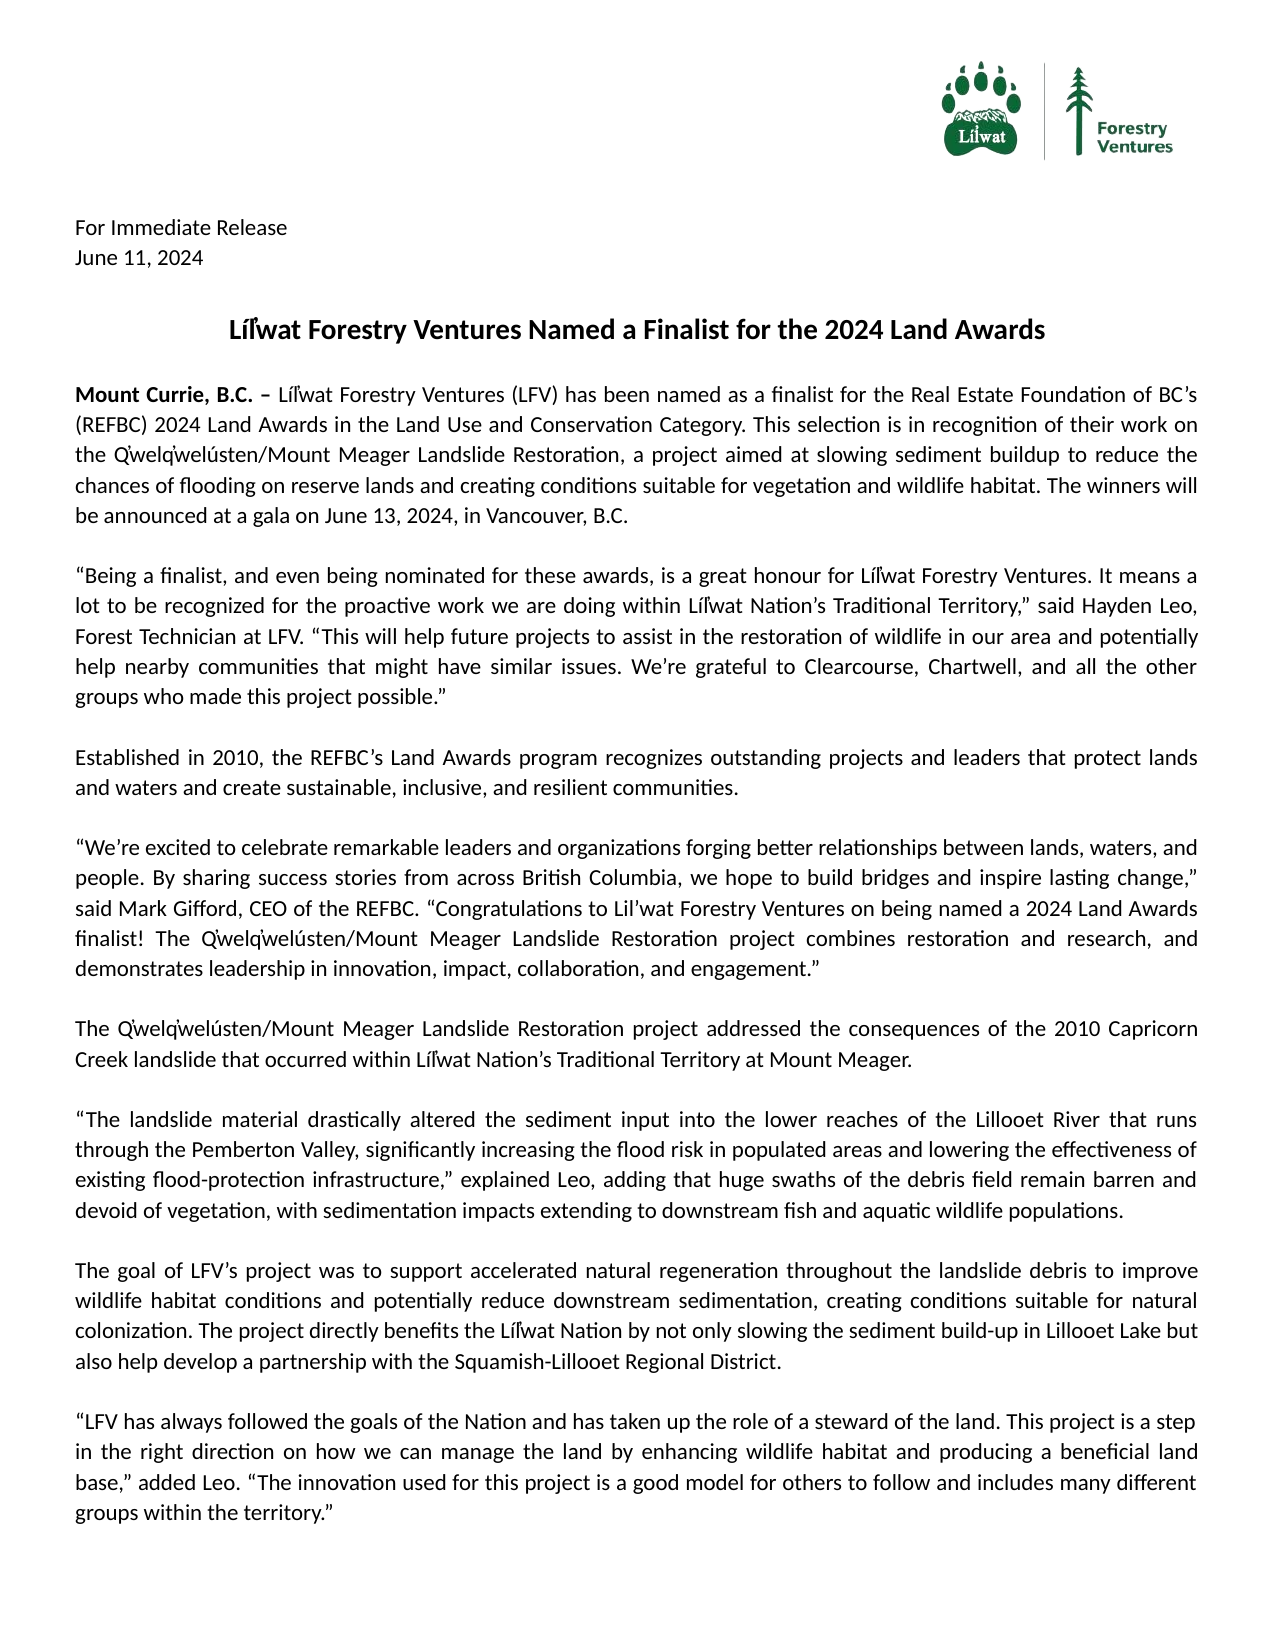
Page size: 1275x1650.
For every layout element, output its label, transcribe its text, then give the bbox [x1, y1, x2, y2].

text “Being a finalist, and even being nominated for these awards, is a great honour for Líl̓wat Forestry Ventures. It means a lot to be recognized for the proactive work we are doing within Líl̓wat Nation’s Traditional Territory,” said Hayden Leo, Forest Technician at LFV. “This will help future projects to assist in the restoration of wildlife in our area and potentially help nearby communities that might have similar issues. We’re grateful to Clearcourse, Chartwell, and all the other groups who made this project possible.” [75, 561, 1200, 710]
text Mount Currie, B.C. – Líl̓wat Forestry Ventures (LFV) has been named as a finalist for the Real Estate Foundation of BC’s (REFBC) 2024 Land Awards in the Land Use and Conservation Category. This selection is in recognition of their work on the Q̓welq̓welústen/Mount Meager Landslide Restoration, a project aimed at slowing sediment buildup to reduce the chances of flooding on reserve lands and creating conditions suitable for vegetation and wildlife habitat. The winners will be announced at a gala on June 13, 2024, in Vancouver, B.C. [75, 380, 1200, 529]
text “We’re excited to celebrate remarkable leaders and organizations forging better relationships between lands, waters, and people. By sharing success stories from across British Columbia, we hope to build bridges and inspire lasting change,” said Mark Gifford, CEO of the REFBC. “Congratulations to Lil’wat Forestry Ventures on being named a 2024 Land Awards finalist! The Q̓welq̓welústen/Mount Meager Landslide Restoration project combines restoration and research, and demonstrates leadership in innovation, impact, collaboration, and engagement.” [75, 833, 1200, 982]
text The goal of LFV’s project was to support accelerated natural regeneration throughout the landslide debris to improve wildlife habitat conditions and potentially reduce downstream sedimentation, creating conditions suitable for natural colonization. The project directly benefits the Líl̓wat Nation by not only slowing the sediment build-up in Lillooet Lake but also help develop a partnership with the Squamish-Lillooet Regional District. [75, 1256, 1200, 1375]
text For Immediate Release [75, 213, 1200, 241]
text Established in 2010, the REFBC’s Land Awards program recognizes outstanding projects and leaders that protect lands and waters and create sustainable, inclusive, and resilient communities. [75, 743, 1200, 801]
text The Q̓welq̓welústen/Mount Meager Landslide Restoration project addressed the consequences of the 2010 Capricorn Creek landslide that occurred within Líl̓wat Nation’s Traditional Territory at Mount Meager. [75, 1014, 1200, 1073]
text June 11, 2024 [75, 243, 1200, 271]
text “The landslide material drastically altered the sediment input into the lower reaches of the Lillooet River that runs through the Pemberton Valley, significantly increasing the flood risk in populated areas and lowering the effectiveness of existing flood-protection infrastructure,” explained Leo, adding that huge swaths of the debris field remain barren and devoid of vegetation, with sedimentation impacts extending to downstream fish and aquatic wildlife populations. [75, 1105, 1200, 1224]
picture [917, 29, 1200, 182]
text “LFV has always followed the goals of the Nation and has taken up the role of a steward of the land. This project is a step in the right direction on how we can manage the land by enhancing wildlife habitat and producing a beneficial land base,” added Leo. “The innovation used for this project is a good model for others to follow and includes many different groups within the territory.” [75, 1407, 1200, 1526]
text Líl̓wat Forestry Ventures Named a Finalist for the 2024 Land Awards [75, 311, 1200, 347]
